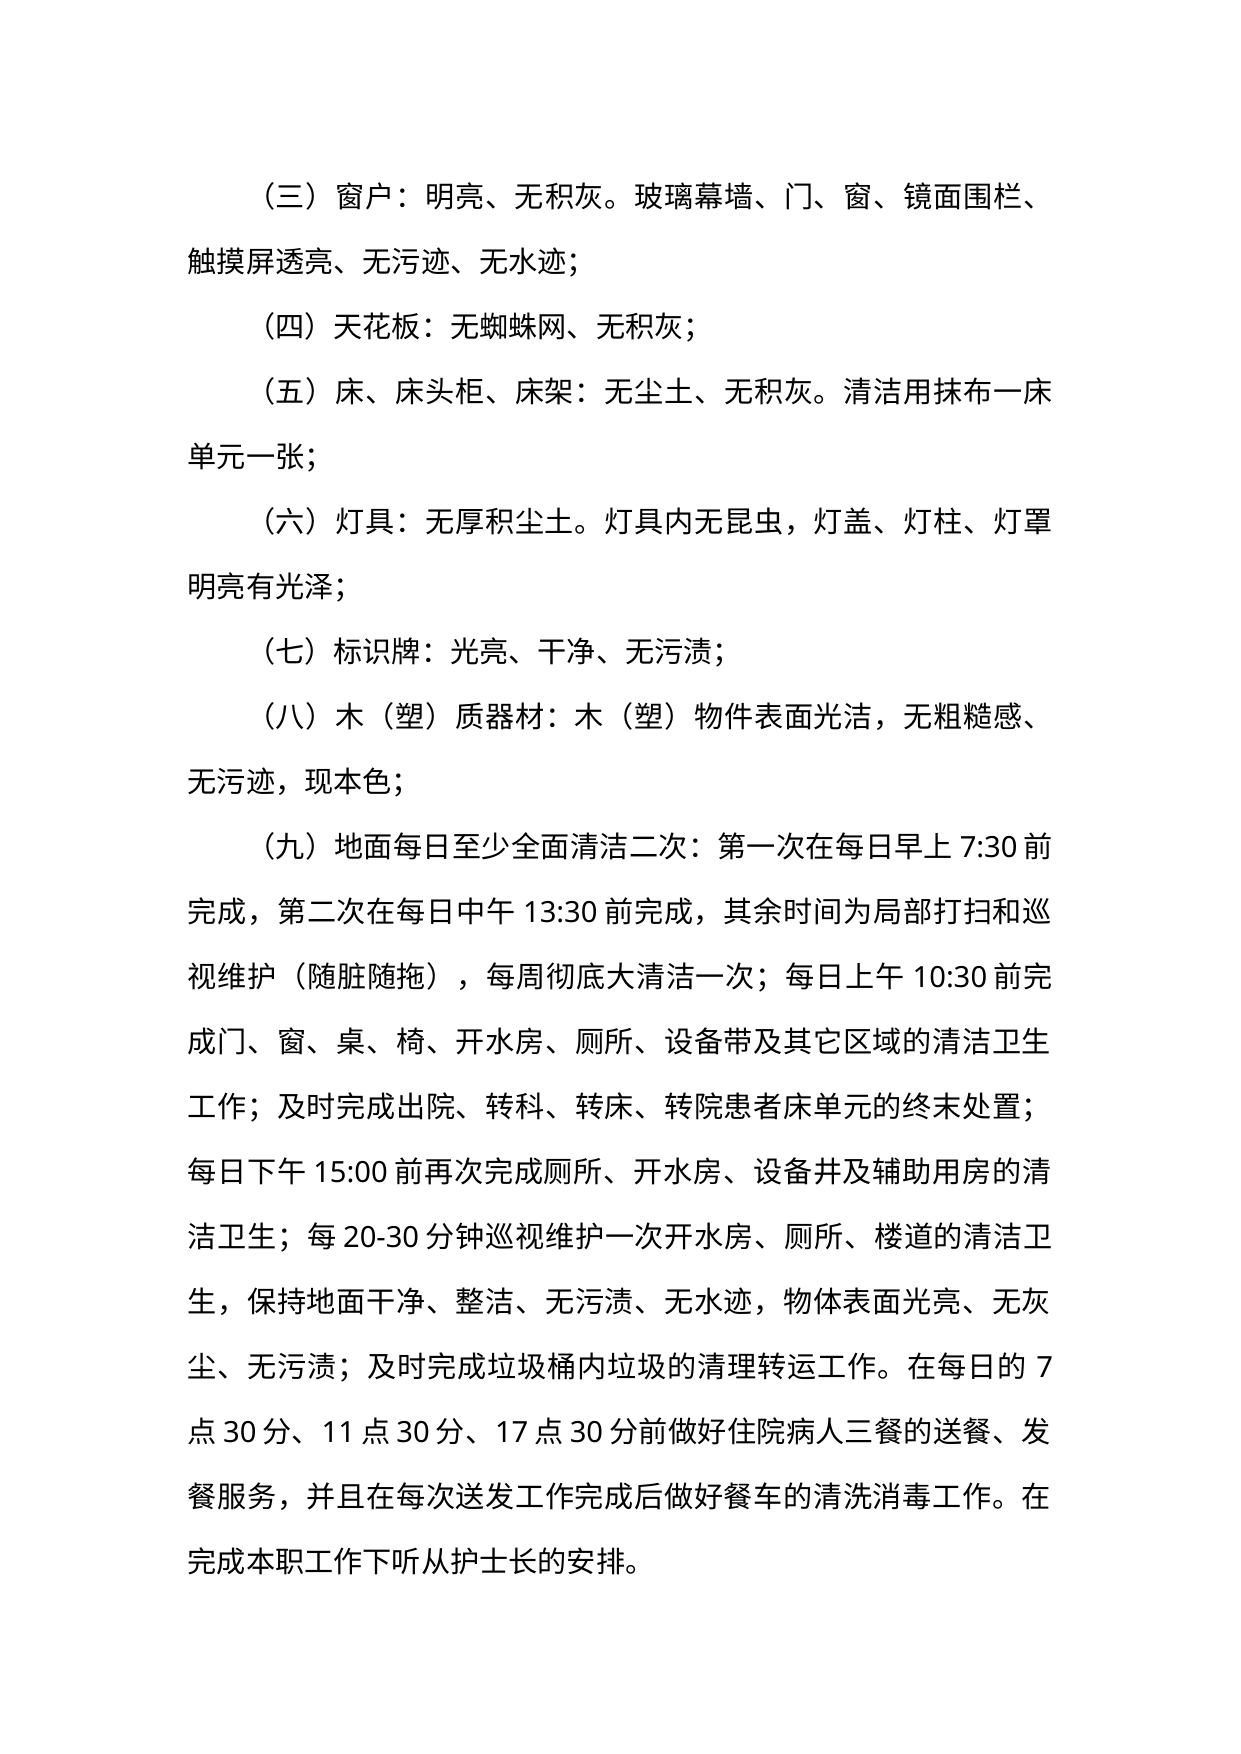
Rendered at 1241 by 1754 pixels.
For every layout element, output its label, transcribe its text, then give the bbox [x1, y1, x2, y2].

text （九）地面每日至少全面清洁二次：第一次在每日早上7:30前完成，第二次在每日中午13:30前完成，其余时间为局部打扫和巡视维护（随脏随拖），每周彻底大清洁一次；每日上午10:30前完成门、窗、桌、椅、开水房、厕所、设备带及其它区域的清洁卫生工作；及时完成出院、转科、转床、转院患者床单元的终末处置；每日下午15:00前再次完成厕所、开水房、设备井及辅助用房的清洁卫生；每20-30分钟巡视维护一次开水房、厕所、楼道的清洁卫生，保持地面干净、整洁、无污渍、无水迹，物体表面光亮、无灰尘、无污渍；及时完成垃圾桶内垃圾的清理转运工作。在每日的7点30分、11点30分、17点30分前做好住院病人三餐的送餐、发餐服务，并且在每次送发工作完成后做好餐车的清洗消毒工作。在完成本职工作下听从护士长的安排。 [187, 812, 1053, 1592]
text （六）灯具：无厚积尘土。灯具内无昆虫，灯盖、灯柱、灯罩明亮有光泽； [187, 487, 1053, 617]
text （八）木（塑）质器材：木（塑）物件表面光洁，无粗糙感、无污迹，现本色； [187, 682, 1053, 812]
text （四）天花板：无蜘蛛网、无积灰； [187, 292, 1053, 357]
text （七）标识牌：光亮、干净、无污渍； [187, 617, 1053, 682]
text （三）窗户：明亮、无积灰。玻璃幕墙、门、窗、镜面围栏、触摸屏透亮、无污迹、无水迹； [187, 162, 1053, 292]
text （五）床、床头柜、床架：无尘土、无积灰。清洁用抹布一床单元一张； [187, 357, 1053, 487]
